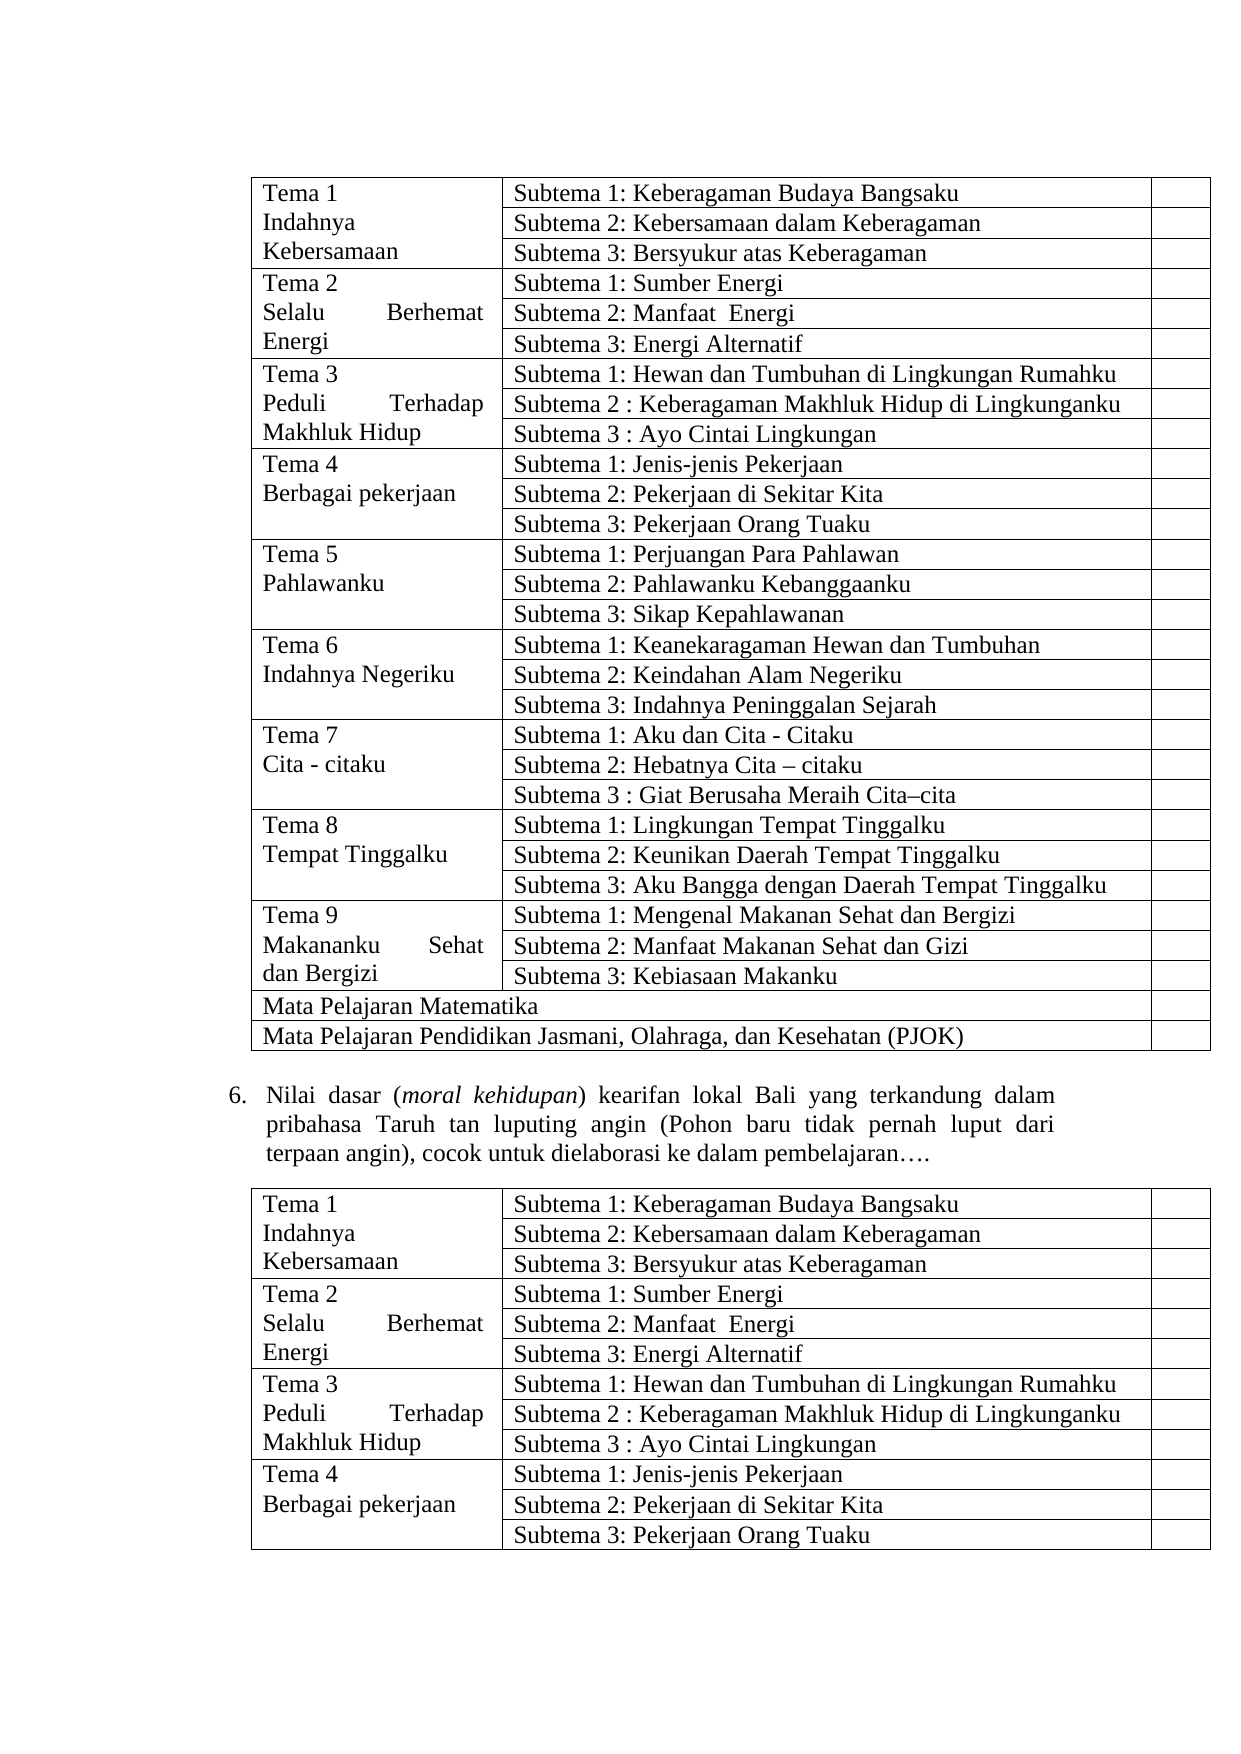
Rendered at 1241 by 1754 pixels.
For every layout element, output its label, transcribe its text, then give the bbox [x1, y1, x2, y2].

table_cell Subtema 2: Pekerjaan di Sekitar Kita [503, 479, 1151, 508]
table_cell Subtema 2: Manfaat Energi [503, 1309, 1151, 1338]
table_cell Tema 9 Makananku Sehat dan Bergizi [252, 901, 502, 990]
list Nilai dasar (moral kehidupan) kearifan lokal Bali yang terkandung dalam pribahasa Taruh tan luputing angin (Pohon baru tidak pernah luput dari terpaan angin), cocok untuk dielaborasi ke dalam pembelajaran…. [228, 1081, 1056, 1167]
table_cell Subtema 3 : Ayo Cintai Lingkungan [503, 419, 1151, 448]
table_cell [1152, 479, 1210, 508]
table_cell [1152, 359, 1210, 388]
table_cell Subtema 2: Kebersamaan dalam Keberagaman [503, 1219, 1151, 1248]
table_cell Subtema 2: Keindahan Alam Negeriku [503, 660, 1151, 689]
table_cell [1152, 810, 1210, 839]
table_cell Tema 7 Cita - citaku [252, 720, 502, 809]
table_cell [1152, 208, 1210, 237]
table_cell Subtema 1: Sumber Energi [503, 269, 1151, 298]
table_cell Subtema 3: Energi Alternatif [503, 1339, 1151, 1368]
table_cell Tema 5 Pahlawanku [252, 540, 502, 629]
table_cell Mata Pelajaran Matematika [252, 991, 1151, 1020]
table_cell [1152, 931, 1210, 960]
table_cell [1152, 991, 1210, 1020]
table_cell [1152, 419, 1210, 448]
table_cell [1152, 1219, 1210, 1248]
table_cell Tema 2 Selalu Berhemat Energi [252, 1279, 502, 1368]
table_cell [1152, 1249, 1210, 1278]
table_cell Tema 4 Berbagai pekerjaan [252, 449, 502, 538]
table_cell [1152, 509, 1210, 538]
table_header [1152, 178, 1210, 207]
table_cell Tema 6 Indahnya Negeriku [252, 630, 502, 719]
table_cell Subtema 3: Aku Bangga dengan Daerah Tempat Tinggalku [503, 871, 1151, 900]
table_cell Subtema 3: Kebiasaan Makanku [503, 961, 1151, 990]
table_cell Subtema 1: Perjuangan Para Pahlawan [503, 540, 1151, 568]
table_cell [1152, 1309, 1210, 1338]
table_cell Subtema 3: Pekerjaan Orang Tuaku [503, 1520, 1151, 1549]
table_cell Subtema 2: Hebatnya Cita – citaku [503, 750, 1151, 779]
table_cell Tema 8 Tempat Tinggalku [252, 810, 502, 900]
table_cell [1152, 961, 1210, 990]
table_cell Tema 3 Peduli Terhadap Makhluk Hidup [252, 1369, 502, 1459]
table_cell [1152, 269, 1210, 298]
table_cell [1152, 660, 1210, 689]
table_cell Subtema 2: Kebersamaan dalam Keberagaman [503, 208, 1151, 237]
table_cell [1152, 239, 1210, 267]
table_cell Subtema 3: Bersyukur atas Keberagaman [503, 1249, 1151, 1278]
table_cell Subtema 3 : Ayo Cintai Lingkungan [503, 1430, 1151, 1459]
table_cell [1152, 540, 1210, 568]
table_cell [1152, 690, 1210, 719]
table_cell [1152, 1339, 1210, 1368]
table_cell Subtema 2: Keunikan Daerah Tempat Tinggalku [503, 841, 1151, 869]
table_cell [1152, 1021, 1210, 1050]
table_cell [1152, 1460, 1210, 1489]
table_cell Subtema 2: Manfaat Makanan Sehat dan Gizi [503, 931, 1151, 960]
table_cell Subtema 2 : Keberagaman Makhluk Hidup di Lingkunganku [503, 389, 1151, 418]
table_cell [1152, 841, 1210, 869]
table_cell [1152, 720, 1210, 749]
table_cell Tema 4 Berbagai pekerjaan [252, 1460, 502, 1549]
table_cell Subtema 1: Aku dan Cita - Citaku [503, 720, 1151, 749]
table_header Tema 1 Indahnya Kebersamaan [252, 1189, 502, 1278]
table_cell Subtema 3 : Giat Berusaha Meraih Cita–cita [503, 780, 1151, 809]
table_header Subtema 1: Keberagaman Budaya Bangsaku [503, 178, 1151, 207]
table_cell Subtema 1: Sumber Energi [503, 1279, 1151, 1308]
table_cell [1152, 1490, 1210, 1519]
table_cell [1152, 901, 1210, 930]
table_cell Subtema 2: Pekerjaan di Sekitar Kita [503, 1490, 1151, 1519]
table_header Tema 1 Indahnya Kebersamaan [252, 178, 502, 267]
table_cell [1152, 389, 1210, 418]
table_cell [1152, 630, 1210, 659]
table_cell Subtema 3: Sikap Kepahlawanan [503, 600, 1151, 629]
table_cell Subtema 3: Pekerjaan Orang Tuaku [503, 509, 1151, 538]
table_cell Subtema 1: Jenis-jenis Pekerjaan [503, 1460, 1151, 1489]
table_cell [1152, 1430, 1210, 1459]
table_cell [1152, 780, 1210, 809]
table_cell [1152, 1369, 1210, 1398]
table_cell Subtema 2 : Keberagaman Makhluk Hidup di Lingkunganku [503, 1400, 1151, 1428]
table_cell [1152, 299, 1210, 328]
table_cell Mata Pelajaran Pendidikan Jasmani, Olahraga, dan Kesehatan (PJOK) [252, 1021, 1151, 1050]
table_cell Subtema 1: Jenis-jenis Pekerjaan [503, 449, 1151, 478]
table_cell [1152, 1400, 1210, 1428]
table_cell [1152, 449, 1210, 478]
table_cell Subtema 2: Manfaat Energi [503, 299, 1151, 328]
table_cell Subtema 1: Keanekaragaman Hewan dan Tumbuhan [503, 630, 1151, 659]
table_cell [1152, 570, 1210, 599]
table_cell Subtema 1: Lingkungan Tempat Tinggalku [503, 810, 1151, 839]
table_cell Subtema 3: Bersyukur atas Keberagaman [503, 239, 1151, 267]
table_cell [1152, 1279, 1210, 1308]
table_header Subtema 1: Keberagaman Budaya Bangsaku [503, 1189, 1151, 1218]
table_cell [1152, 871, 1210, 900]
table_cell Subtema 3: Indahnya Peninggalan Sejarah [503, 690, 1151, 719]
table_cell Tema 3 Peduli Terhadap Makhluk Hidup [252, 359, 502, 448]
table_cell Subtema 1: Hewan dan Tumbuhan di Lingkungan Rumahku [503, 359, 1151, 388]
table_cell [1152, 750, 1210, 779]
table_cell Subtema 2: Pahlawanku Kebanggaanku [503, 570, 1151, 599]
table_cell [1152, 1520, 1210, 1549]
table_cell Subtema 1: Hewan dan Tumbuhan di Lingkungan Rumahku [503, 1369, 1151, 1398]
table_cell [1152, 329, 1210, 358]
table_header [1152, 1189, 1210, 1218]
table_cell [1152, 600, 1210, 629]
table_cell Subtema 1: Mengenal Makanan Sehat dan Bergizi [503, 901, 1151, 930]
table_cell Tema 2 Selalu Berhemat Energi [252, 269, 502, 358]
table_cell Subtema 3: Energi Alternatif [503, 329, 1151, 358]
